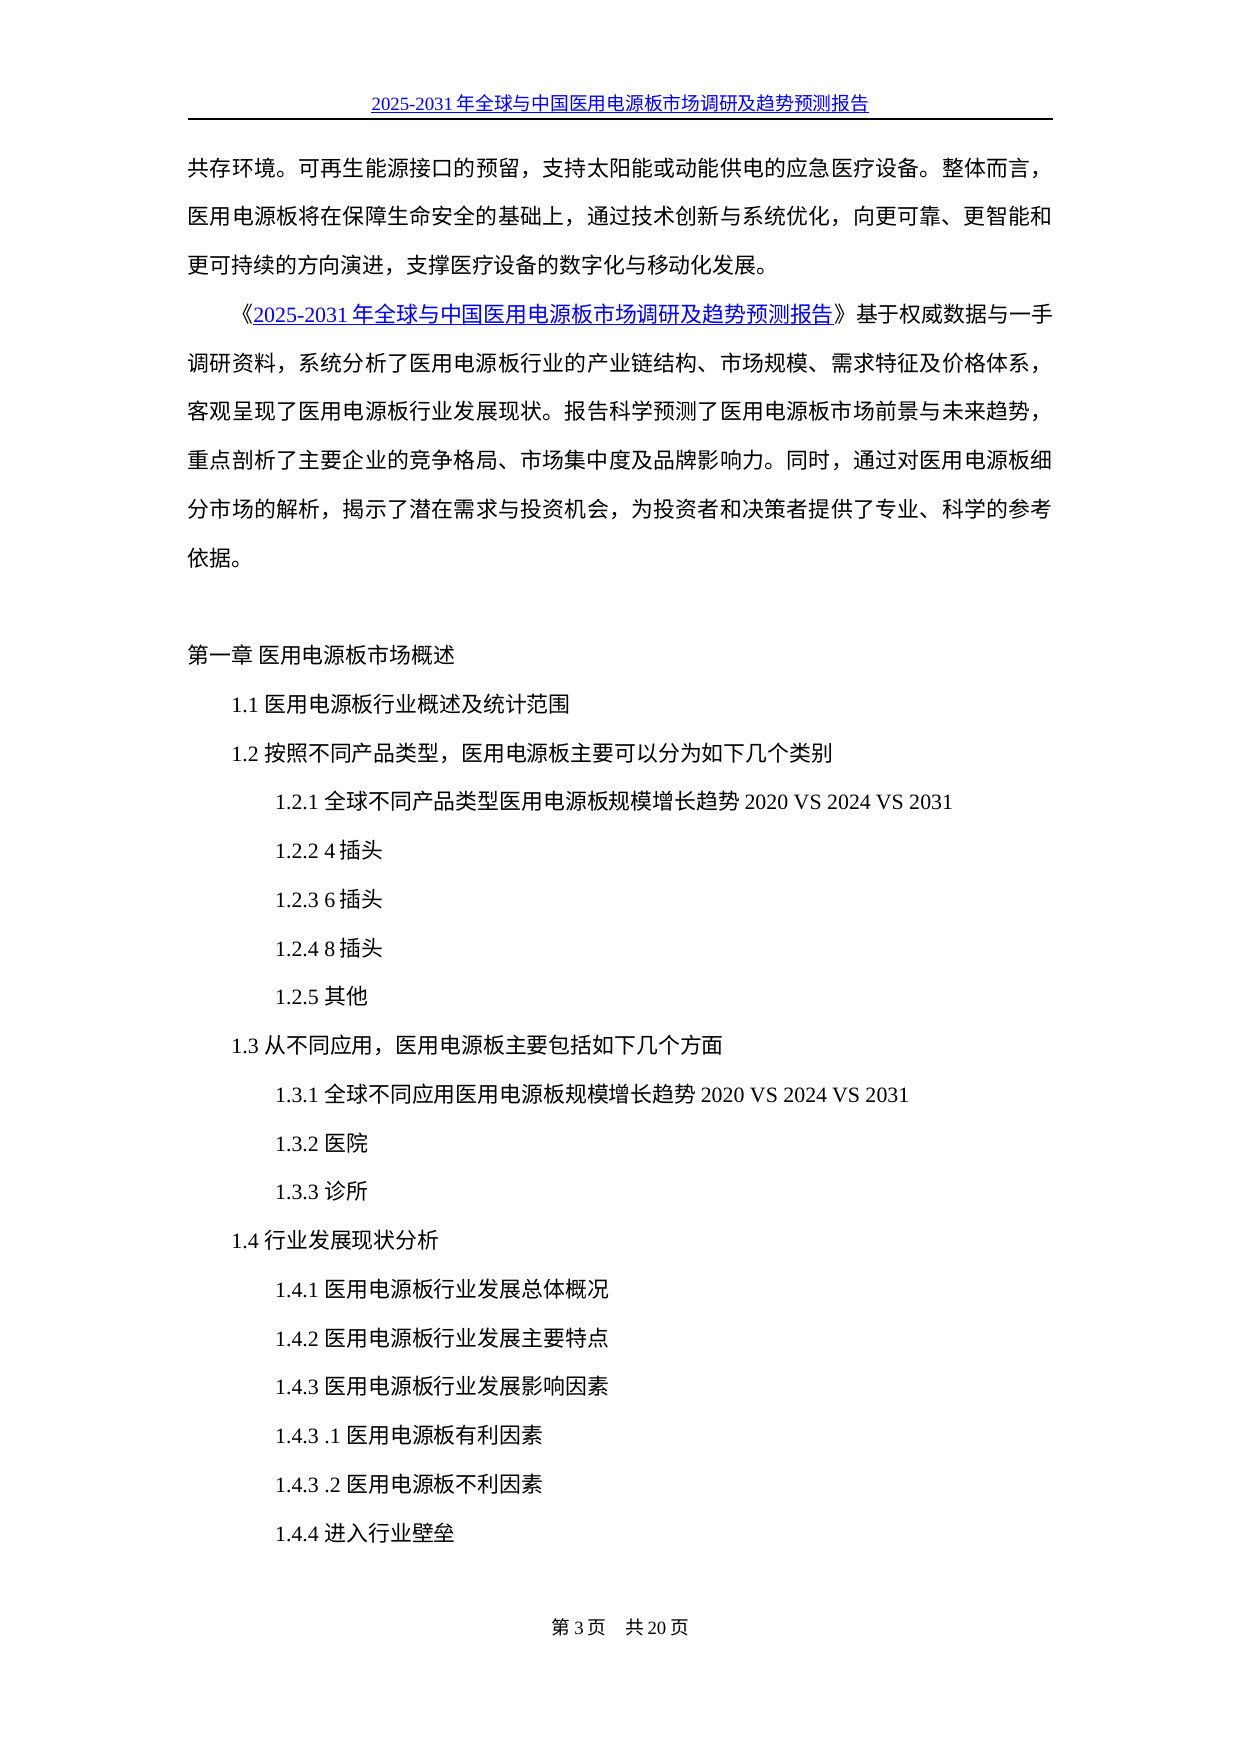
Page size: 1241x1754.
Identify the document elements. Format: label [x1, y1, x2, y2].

text [187, 150, 1053, 1548]
